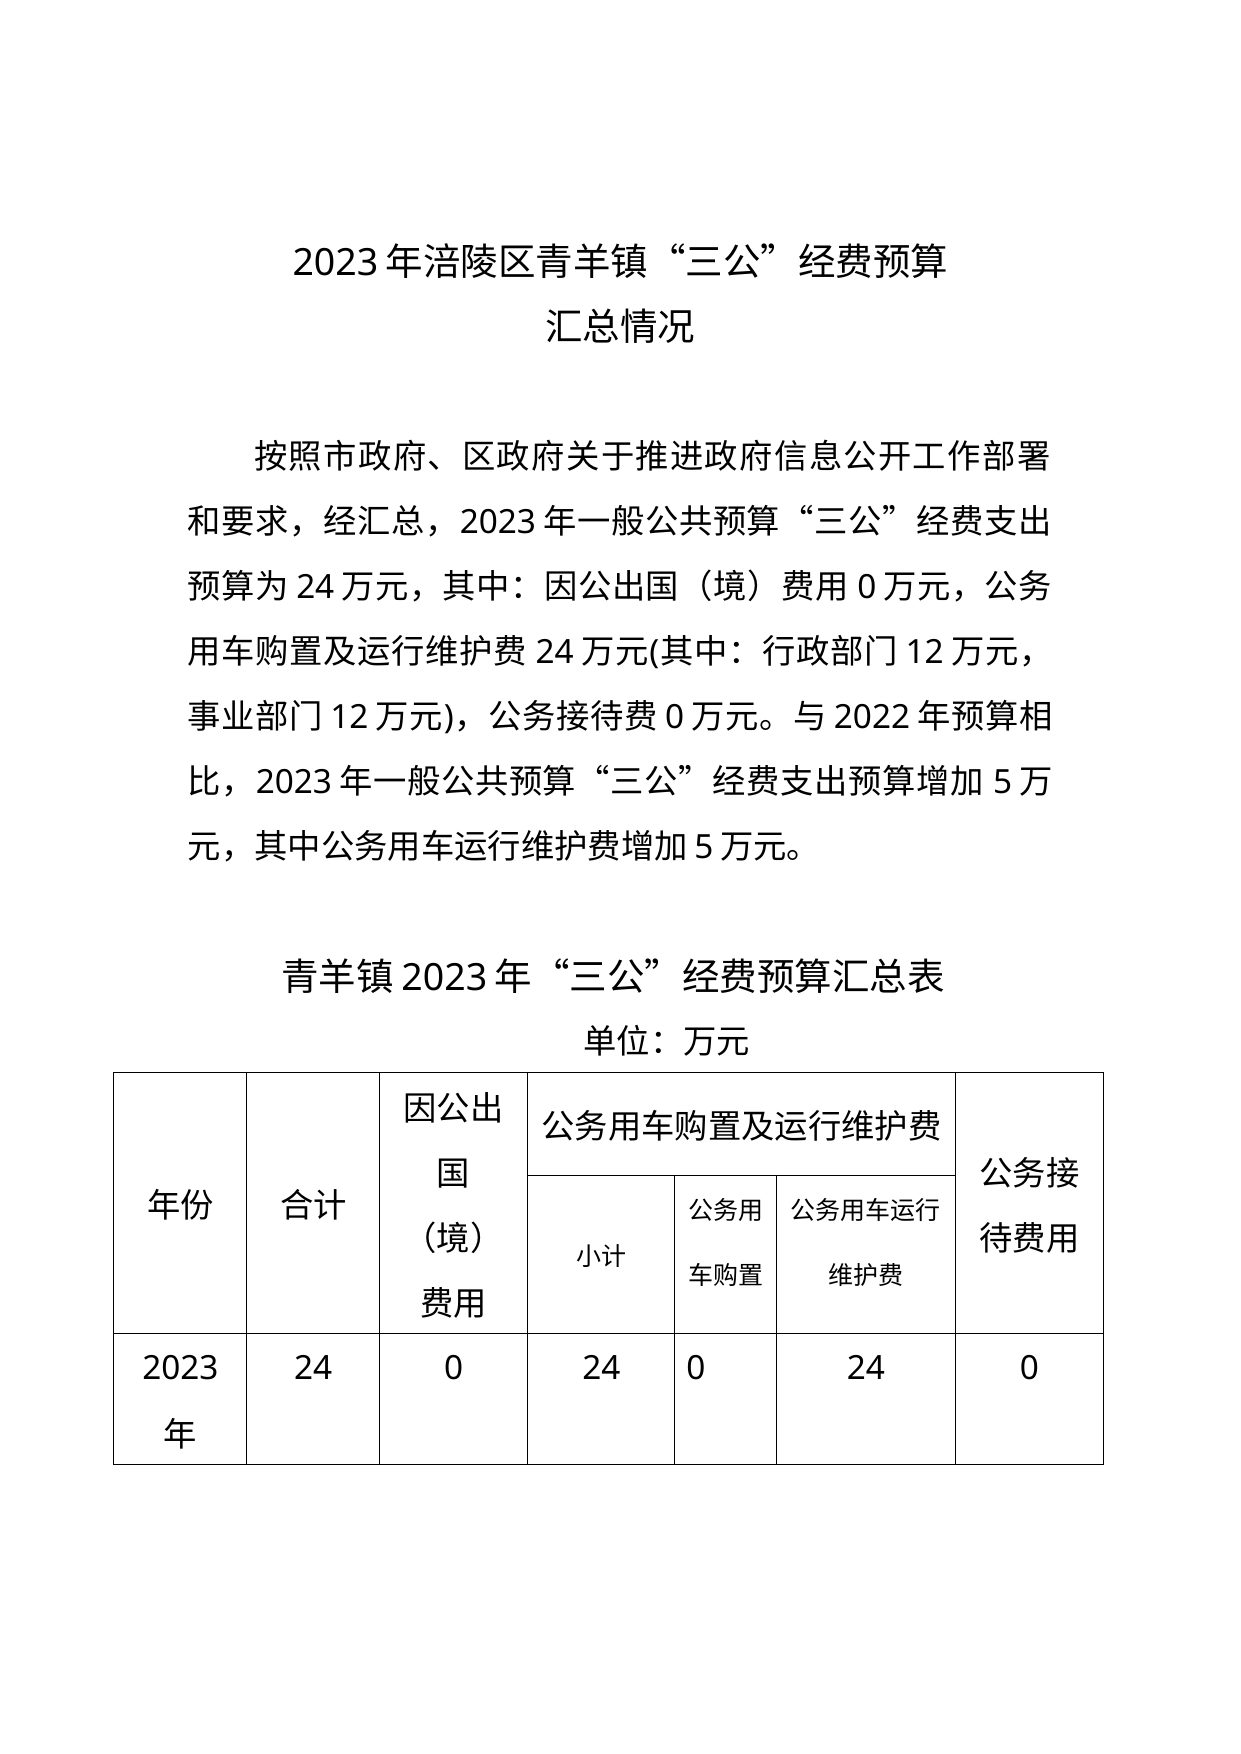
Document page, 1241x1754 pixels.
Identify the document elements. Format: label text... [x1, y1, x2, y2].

table_cell 小计 [528, 1176, 674, 1333]
table_cell 0 [956, 1334, 1103, 1464]
table_cell 公务用车运行维护费 [777, 1176, 955, 1333]
text 按照市政府、区政府关于推进政府信息公开工作部署和要求，经汇总，2023年一般公共预算“三公”经费支出预算为24万元，其中：因公出国（境）费用0万元，公务用车购置及运行维护费24万元(其中：行政部门12万元，事业部门12万元)，公务接待费0万元。与2022年预算相比，2023年一般公共预算“三公”经费支出预算增加5万元，其中公务用车运行维护费增加5万元。 [187, 422, 1053, 877]
text 青羊镇2023年“三公”经费预算汇总表 [187, 942, 1053, 1007]
table_header 合计 [247, 1073, 379, 1333]
table_header 因公出国（境）费用 [380, 1073, 527, 1333]
text 汇总情况 [187, 292, 1053, 357]
table_cell 公务用车购置 [675, 1176, 776, 1333]
table_cell 0 [380, 1334, 527, 1464]
table_header 年份 [114, 1073, 246, 1333]
table_cell 0 [675, 1334, 776, 1464]
text 单位：万元 [187, 1007, 1053, 1072]
table_cell 24 [528, 1334, 674, 1464]
table_header 公务接待费用 [956, 1073, 1103, 1333]
table_header 公务用车购置及运行维护费 [528, 1073, 955, 1175]
text 2023年涪陵区青羊镇“三公”经费预算 [187, 227, 1053, 292]
table_cell 24 [247, 1334, 379, 1464]
table_cell 24 [777, 1334, 955, 1464]
table_cell 2023年 [114, 1334, 246, 1464]
